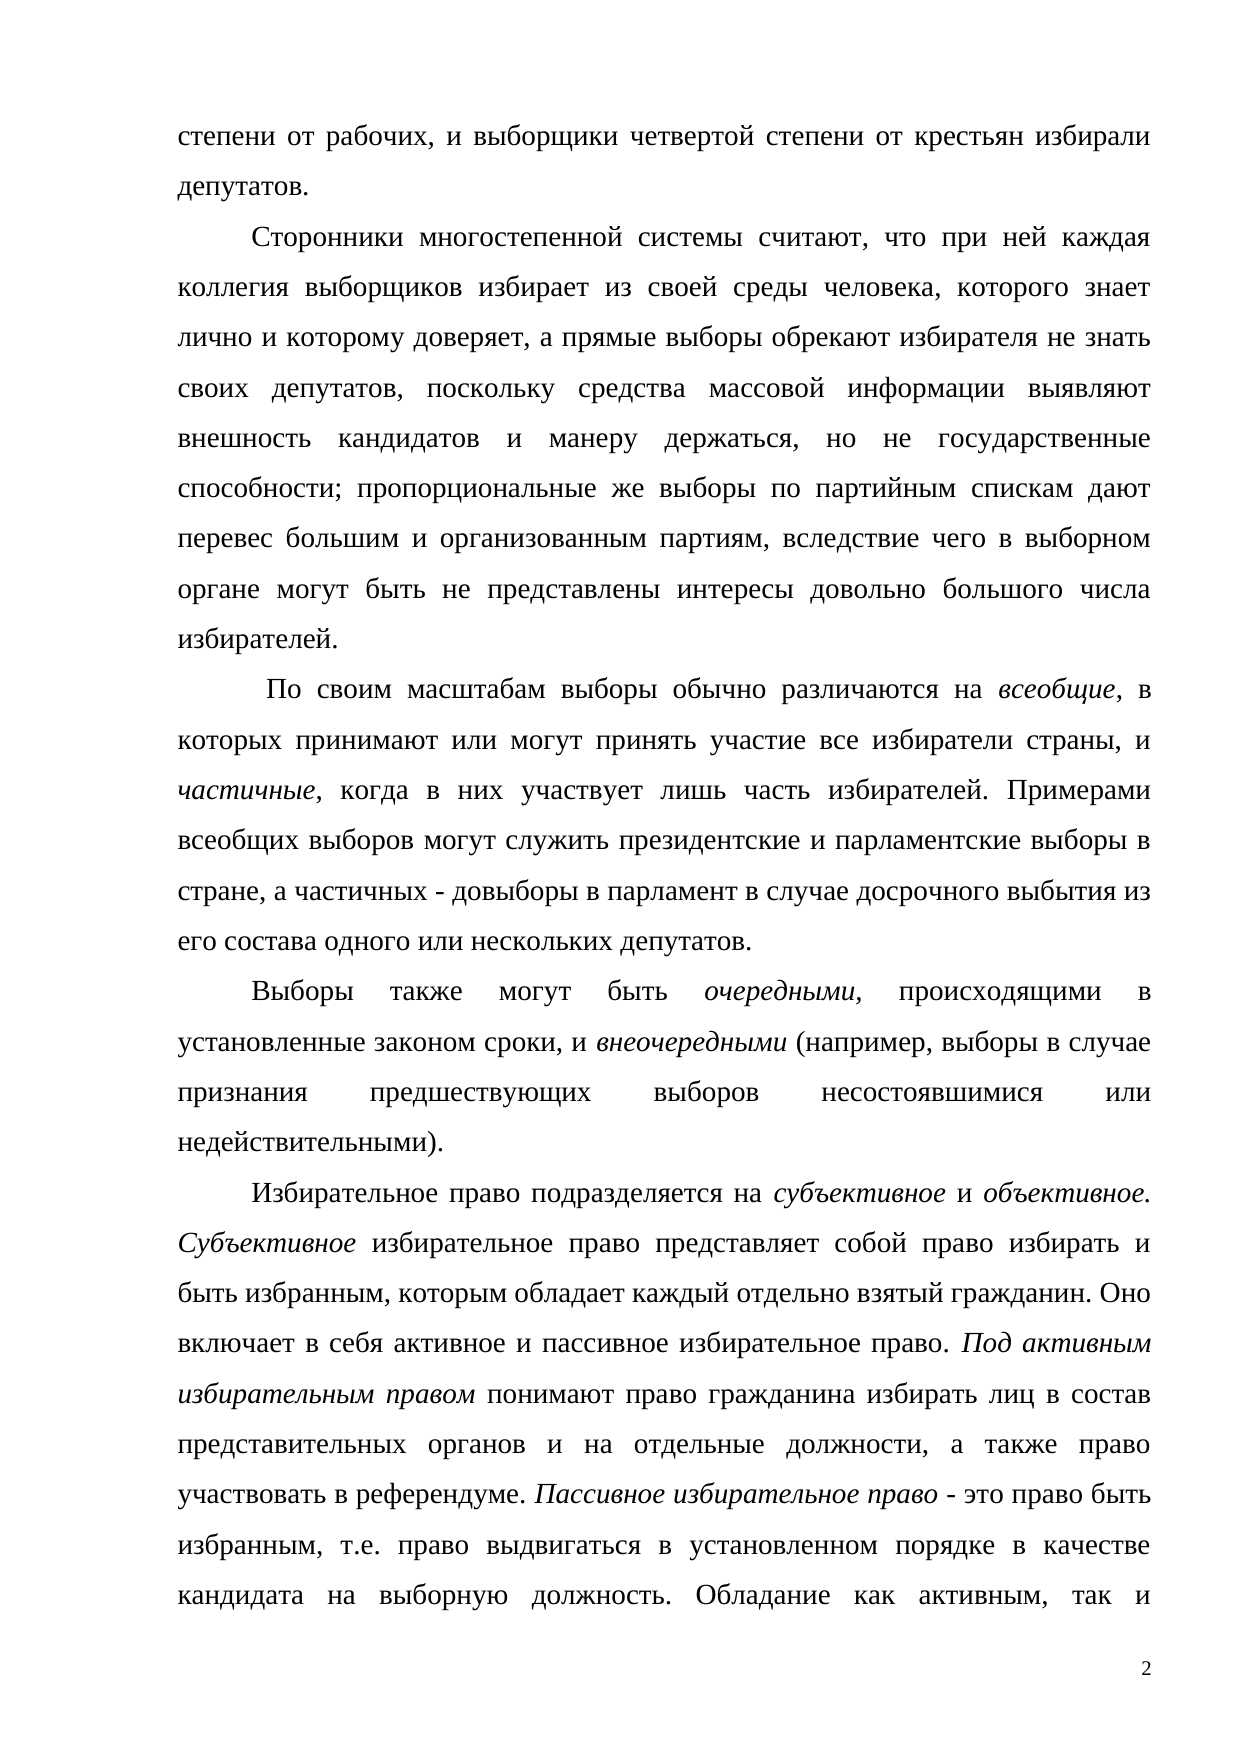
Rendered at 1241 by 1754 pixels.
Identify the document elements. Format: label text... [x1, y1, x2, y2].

text Выборы также могут быть очередными, происходящими в установленные законом сроки, и внеочередными (например, выборы в случае признания предшествующих выборов несостоявшимися или недействительными). [177, 973, 1152, 1158]
text Сторонники многостепенной системы считают, что при ней каждая коллегия выборщиков избирает из своей среды человека, которого знает лично и которому доверяет, а прямые выборы обрекают избирателя не знать своих депутатов, поскольку средства массовой информации выявляют внешность кандидатов и манеру держаться, но не государственные способности; пропорциональные же выборы по партийным спискам дают перевес большим и организованным партиям, вследствие чего в выборном органе могут быть не представлены интересы довольно большого числа избирателей. [177, 219, 1152, 655]
text По своим масштабам выборы обычно различаются на всеобщие, в которых принимают или могут принять участие все избиратели страны, и частичные, когда в них участвует лишь часть избирателей. Примерами всеобщих выборов могут служить президентские и парламентские выборы в стране, а частичных - довыборы в парламент в случае досрочного выбытия из его состава одного или нескольких депутатов. [177, 672, 1152, 957]
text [177, 118, 1152, 202]
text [177, 1175, 1152, 1611]
